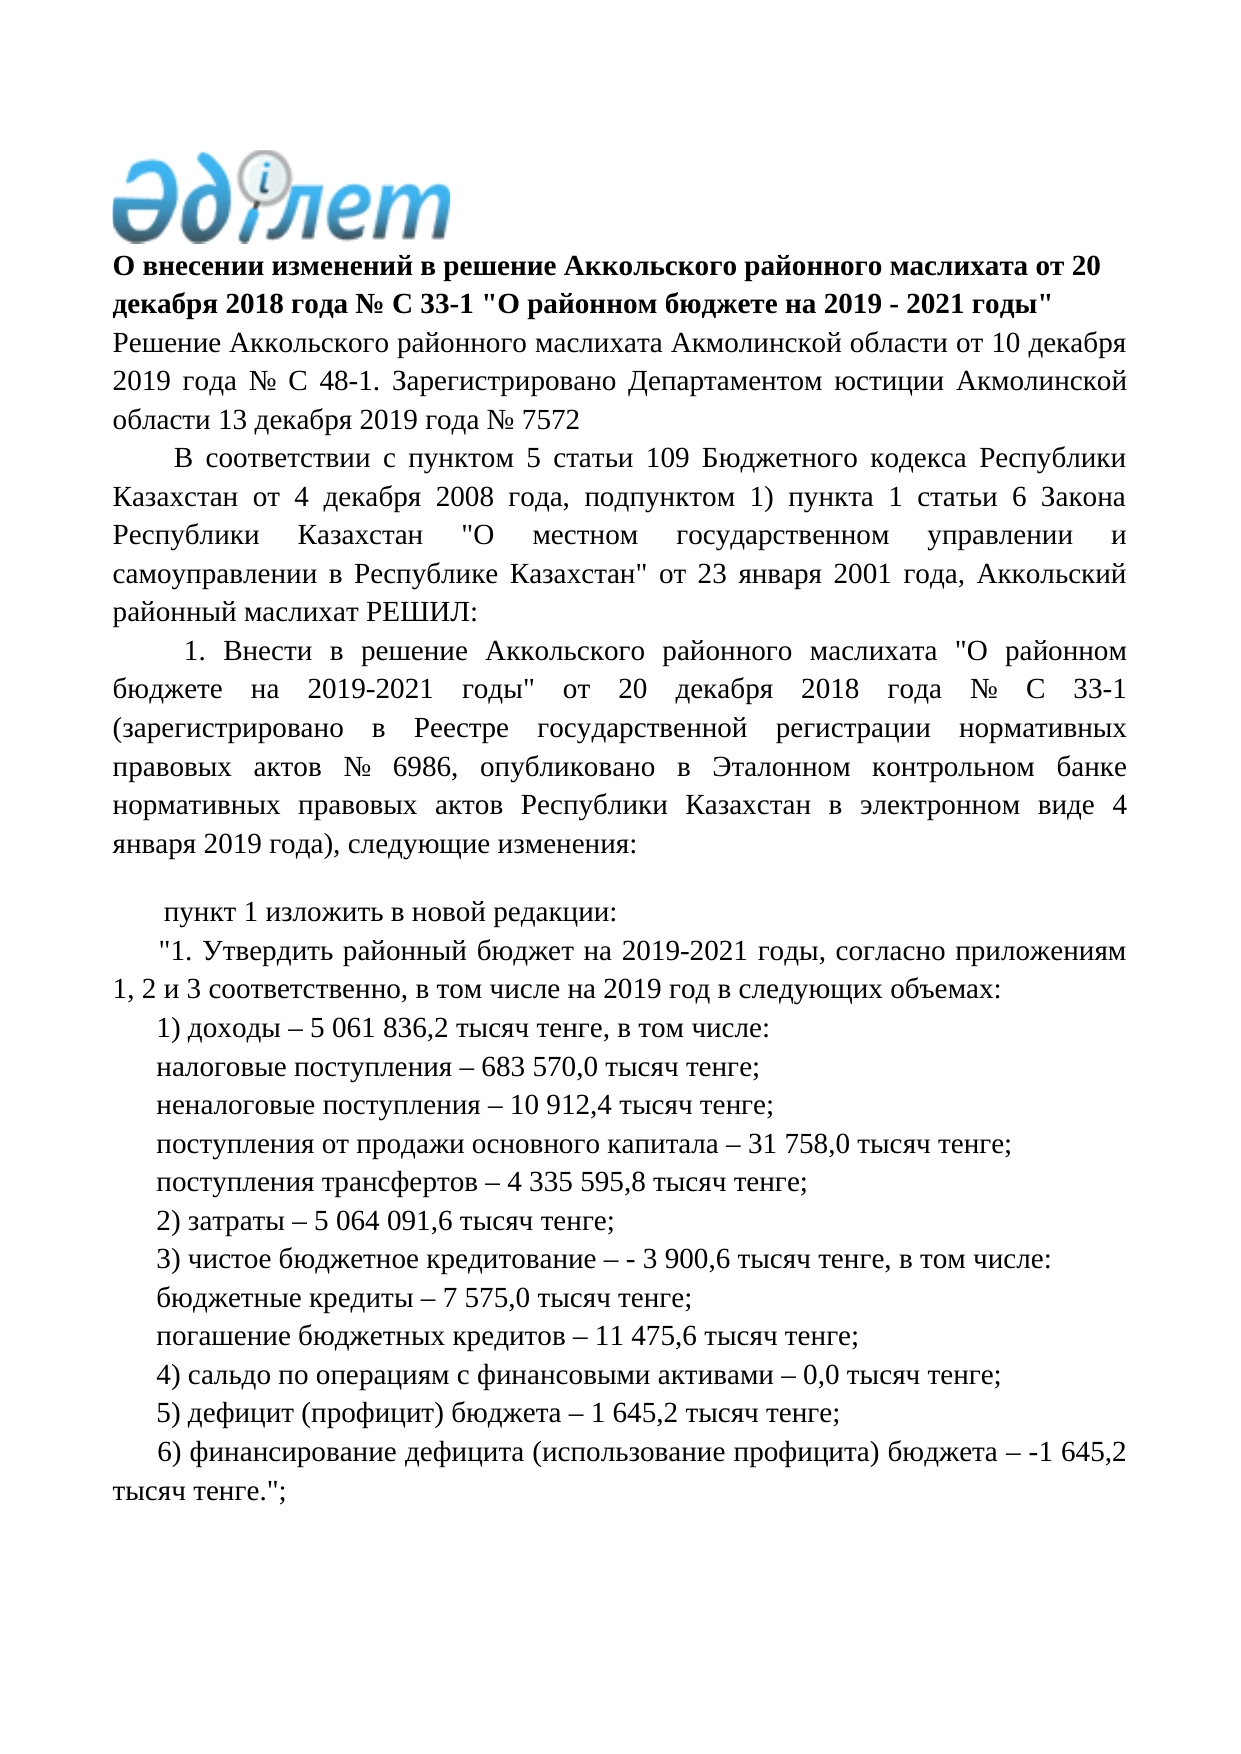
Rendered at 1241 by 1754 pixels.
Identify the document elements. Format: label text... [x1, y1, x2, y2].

text 3) чистое бюджетное кредитование – - 3 900,6 тысяч тенге, в том числе: [112, 1241, 1128, 1275]
text 6) финансирование дефицита (использование профицита) бюджета – -1 645,2 тысяч тенге."; [112, 1434, 1128, 1506]
text налоговые поступления – 683 570,0 тысяч тенге; [112, 1049, 1128, 1082]
text "1. Утвердить районный бюджет на 2019-2021 годы, согласно приложениям 1, 2 и 3 соответственно, в том числе на 2019 год в следующих объемах: [112, 933, 1128, 1005]
text 1. Внести в решение Аккольского районного маслихата "О районном бюджете на 2019-2021 годы" от 20 декабря 2018 года № С 33-1 (зарегистрировано в Реестре государственной регистрации нормативных правовых актов № 6986, опубликовано в Эталонном контрольном банке нормативных правовых актов Республики Казахстан в электронном виде 4 января 2019 года), следующие изменения: [112, 633, 1128, 859]
text В соответствии с пунктом 5 статьи 109 Бюджетного кодекса Республики Казахстан от 4 декабря 2008 года, подпунктом 1) пункта 1 статьи 6 Закона Республики Казахстан "О местном государственном управлении и самоуправлении в Республике Казахстан" от 23 января 2001 года, Аккольский районный маслихат РЕШИЛ: [112, 440, 1128, 628]
text О внесении изменений в решение Аккольского районного маслихата от 20 декабря 2018 года № С 33-1 "О районном бюджете на 2019 - 2021 годы" [112, 248, 1128, 320]
text неналоговые поступления – 10 912,4 тысяч тенге; [112, 1087, 1128, 1121]
text 2) затраты – 5 064 091,6 тысяч тенге; [112, 1203, 1128, 1236]
text 5) дефицит (профицит) бюджета – 1 645,2 тысяч тенге; [112, 1396, 1128, 1429]
text пункт 1 изложить в новой редакции: [112, 894, 1128, 928]
text погашение бюджетных кредитов – 11 475,6 тысяч тенге; [112, 1318, 1128, 1352]
text 4) сальдо по операциям с финансовыми активами – 0,0 тысяч тенге; [112, 1357, 1128, 1391]
text бюджетные кредиты – 7 575,0 тысяч тенге; [112, 1280, 1128, 1313]
picture [112, 150, 451, 244]
text поступления трансфертов – 4 335 595,8 тысяч тенге; [112, 1164, 1128, 1198]
text 1) доходы – 5 061 836,2 тысяч тенге, в том числе: [112, 1010, 1128, 1044]
text поступления от продажи основного капитала – 31 758,0 тысяч тенге; [112, 1126, 1128, 1159]
text Решение Аккольского районного маслихата Акмолинской области от 10 декабря 2019 года № С 48-1. Зарегистрировано Департаментом юстиции Акмолинской области 13 декабря 2019 года № 7572 [112, 325, 1128, 435]
